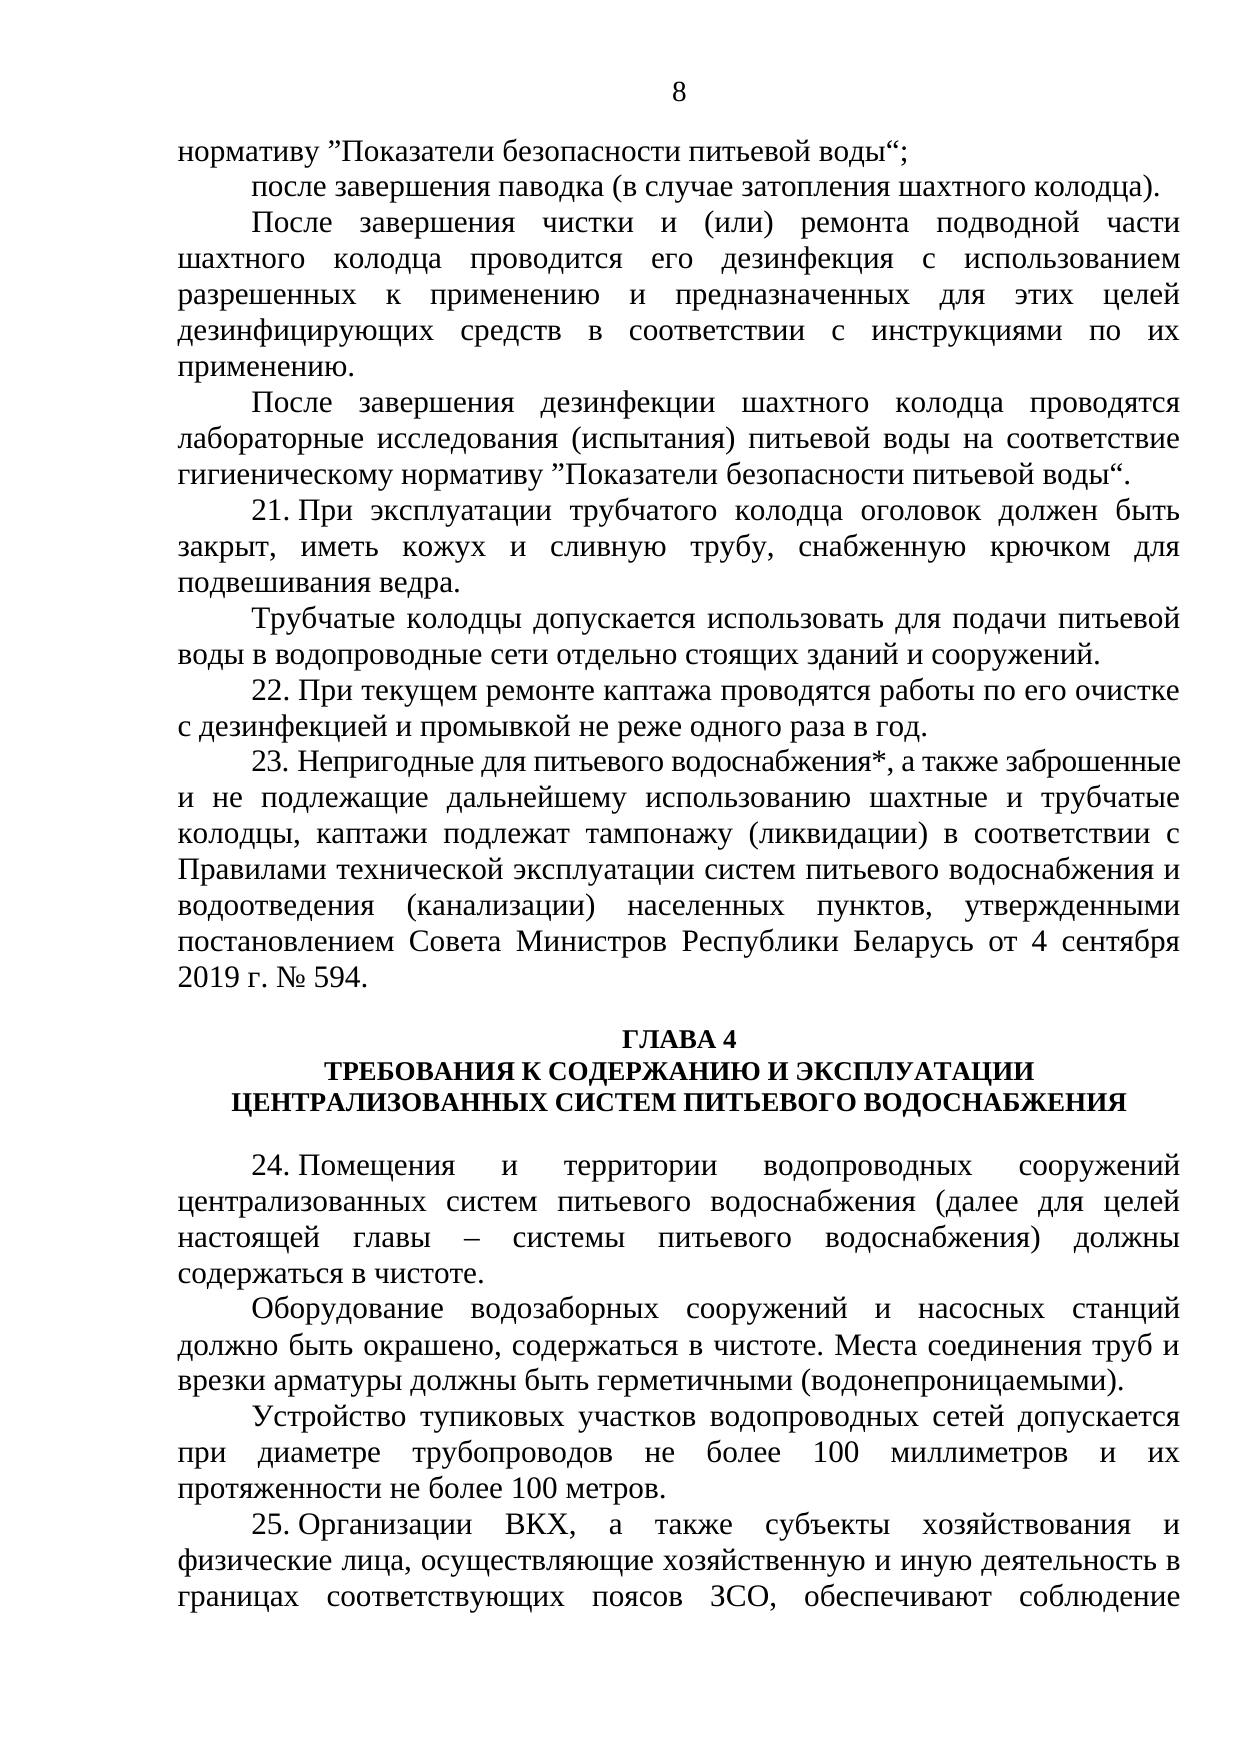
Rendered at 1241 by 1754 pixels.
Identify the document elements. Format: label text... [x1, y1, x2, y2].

text ГЛАВА 4 [177, 1023, 1181, 1054]
text Трубчатые колодцы допускается использовать для подачи питьевой воды в водопроводные сети отдельно стоящих зданий и сооружений. [177, 599, 1181, 671]
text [177, 1505, 1181, 1613]
text 21. При эксплуатации трубчатого колодца оголовок должен быть закрыт, иметь кожух и сливную трубу, снабженную крючком для подвешивания ведра. [177, 491, 1181, 599]
text Устройство тупиковых участков водопроводных сетей допускается при диаметре трубопроводов не более 100 миллиметров и их протяженности не более 100 метров. [177, 1398, 1181, 1505]
text После завершения дезинфекции шахтного колодца проводятся лабораторные исследования (испытания) питьевой воды на соответствие гигиеническому нормативу ”Показатели безопасности питьевой воды“. [177, 383, 1181, 491]
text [177, 132, 1181, 168]
text 22. При текущем ремонте каптажа проводятся работы по его очистке с дезинфекцией и промывкой не реже одного раза в год. [177, 671, 1181, 743]
text после завершения паводка (в случае затопления шахтного колодца). [177, 168, 1181, 204]
text 24. Помещения и территории водопроводных сооружений централизованных систем питьевого водоснабжения (далее для целей настоящей главы – системы питьевого водоснабжения) должны содержаться в чистоте. [177, 1146, 1181, 1290]
text 23. Непригодные для питьевого водоснабжения*, а также заброшенные и не подлежащие дальнейшему использованию шахтные и трубчатые колодцы, каптажи подлежат тампонажу (ликвидации) в соответствии с Правилами технической эксплуатации систем питьевого водоснабжения и водоотведения (канализации) населенных пунктов, утвержденными постановлением Совета Министров Республики Беларусь от 4 сентября 2019 г. № 594. [177, 743, 1181, 994]
text Оборудование водозаборных сооружений и насосных станций должно быть окрашено, содержаться в чистоте. Места соединения труб и врезки арматуры должны быть герметичными (водонепроницаемыми). [177, 1290, 1181, 1398]
text После завершения чистки и (или) ремонта подводной части шахтного колодца проводится его дезинфекция с использованием разрешенных к применению и предназначенных для этих целей дезинфицирующих средств в соответствии с инструкциями по их применению. [177, 204, 1181, 383]
text ТРЕБОВАНИЯ К СОДЕРЖАНИЮ И ЭКСПЛУАТАЦИИ ЦЕНТРАЛИЗОВАННЫХ СИСТЕМ ПИТЬЕВОГО ВОДОСНАБЖЕНИЯ [177, 1054, 1181, 1117]
